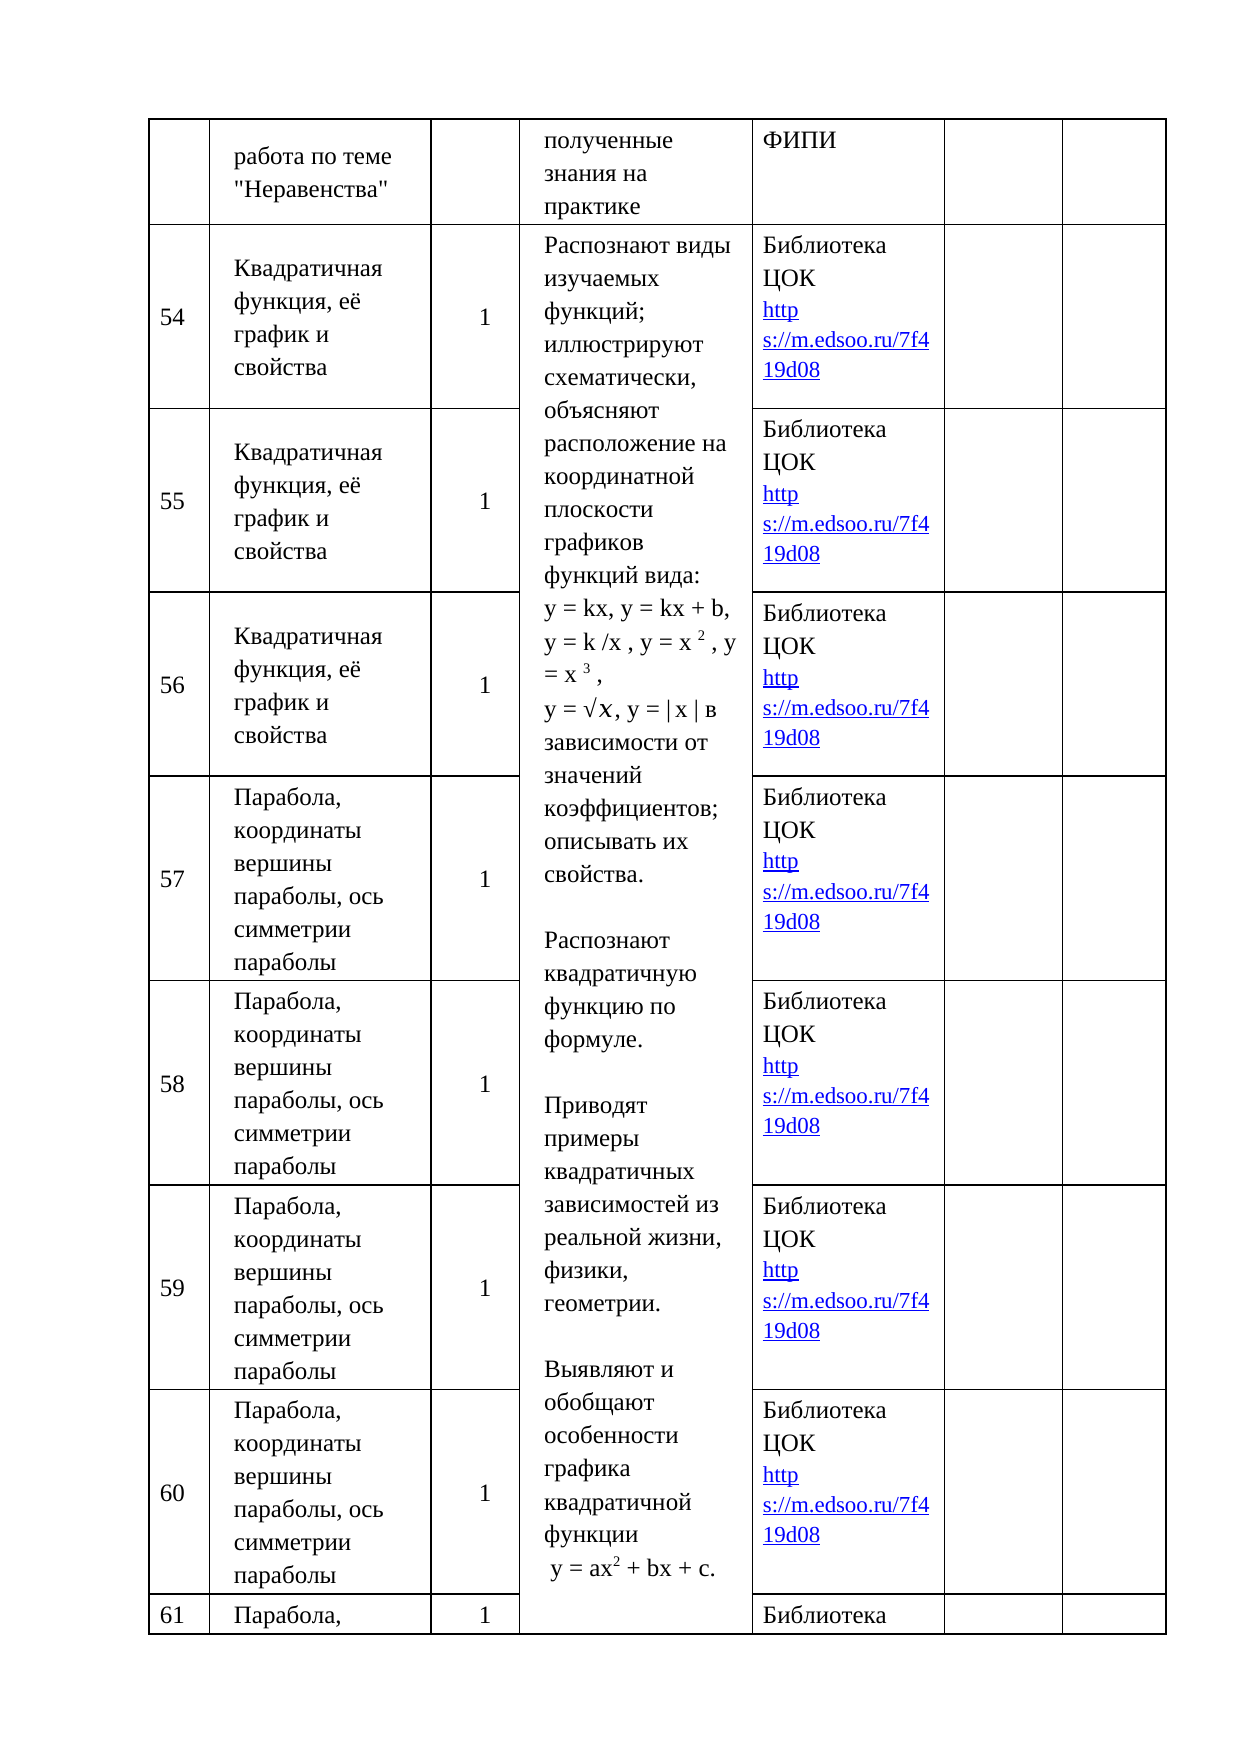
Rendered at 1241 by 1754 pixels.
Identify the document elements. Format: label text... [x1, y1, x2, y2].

table_cell 53 [150, 120, 209, 223]
table_cell [945, 225, 1062, 407]
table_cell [753, 1595, 944, 1633]
table_cell [1063, 981, 1165, 1184]
table_cell [945, 777, 1062, 979]
table_cell 56 [150, 593, 209, 775]
table_cell 1 [432, 1390, 519, 1593]
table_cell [753, 1390, 944, 1593]
table_cell [945, 409, 1062, 591]
table_cell 1 [432, 981, 519, 1184]
table_cell Распознают виды изучаемых функций; иллюстрируют схематически, объясняют расположение на координатной плоскости графиков функций вида: y = kx, y = kx + b, y = k /x , y = x 2 , y = x 3 , y = √𝑥, y = | х | в зависимости от значений коэффициентов; описывать их свойства. Распознают квадратичную функцию по формуле. Приводят примеры квадратичных зависимостей из реальной жизни, физики, геометрии. Выявляют и обобщают особенности графика квадратичной функции y = ax2 + bx + c. Строят и изображают схематически графики квадратичных функций, заданных формулами вида y = ax2 , y = ax2 + q, y = a(x + p) 2 , y = ax2 + bx + c. Анализируют и применяют свойства изученных функций для их построения, в том числе с помощью цифровых ресурсов [520, 225, 752, 1633]
table_cell 61 [150, 1595, 209, 1633]
table_cell Библиотека ЦОК https://m.edsoo.ru/7f419d08 [753, 593, 944, 775]
table_cell Квадратичная функция, её график и свойства [210, 593, 430, 775]
table_cell [1063, 120, 1165, 223]
table_cell [945, 1186, 1062, 1388]
table_cell 1 [432, 409, 519, 591]
table_cell 1 [432, 593, 519, 775]
table_cell КИМы сайта ФИПИ [753, 120, 944, 223]
table_cell 1 [432, 120, 519, 223]
table_cell [945, 1390, 1062, 1593]
table_cell [1063, 777, 1165, 979]
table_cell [520, 120, 752, 223]
table_cell 1 [432, 225, 519, 407]
table_cell 60 [150, 1390, 209, 1593]
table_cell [210, 120, 430, 223]
table_cell [945, 593, 1062, 775]
table_cell 1 [432, 1595, 519, 1633]
table_cell 59 [150, 1186, 209, 1388]
table_cell Парабола, координаты вершины параболы, ось симметрии параболы [210, 981, 430, 1184]
table_cell [1063, 225, 1165, 407]
table_cell Квадратичная функция, её график и свойства [210, 409, 430, 591]
table_cell [1063, 1390, 1165, 1593]
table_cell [210, 1595, 430, 1633]
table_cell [210, 1390, 430, 1593]
table_cell [1063, 409, 1165, 591]
table_cell 57 [150, 777, 209, 979]
table_cell [1063, 1595, 1165, 1633]
table_cell Библиотека ЦОК https://m.edsoo.ru/7f419d08 [753, 409, 944, 591]
table_cell Парабола, координаты вершины параболы, ось симметрии параболы [210, 777, 430, 979]
table_cell Библиотека ЦОК https://m.edsoo.ru/7f419d08 [753, 777, 944, 979]
table_cell [945, 981, 1062, 1184]
table_cell Библиотека ЦОК https://m.edsoo.ru/7f419d08 [753, 1186, 944, 1388]
table_cell [945, 1595, 1062, 1633]
table_cell 58 [150, 981, 209, 1184]
table_cell Квадратичная функция, её график и свойства [210, 225, 430, 407]
table_cell [1063, 1186, 1165, 1388]
table_cell 1 [432, 777, 519, 979]
table_cell [945, 120, 1062, 223]
table_cell [1063, 593, 1165, 775]
table_cell Библиотека ЦОК https://m.edsoo.ru/7f419d08 [753, 981, 944, 1184]
table_cell 1 [432, 1186, 519, 1388]
table_cell 55 [150, 409, 209, 591]
table_cell 54 [150, 225, 209, 407]
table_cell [753, 225, 944, 407]
table_cell Парабола, координаты вершины параболы, ось симметрии параболы [210, 1186, 430, 1388]
